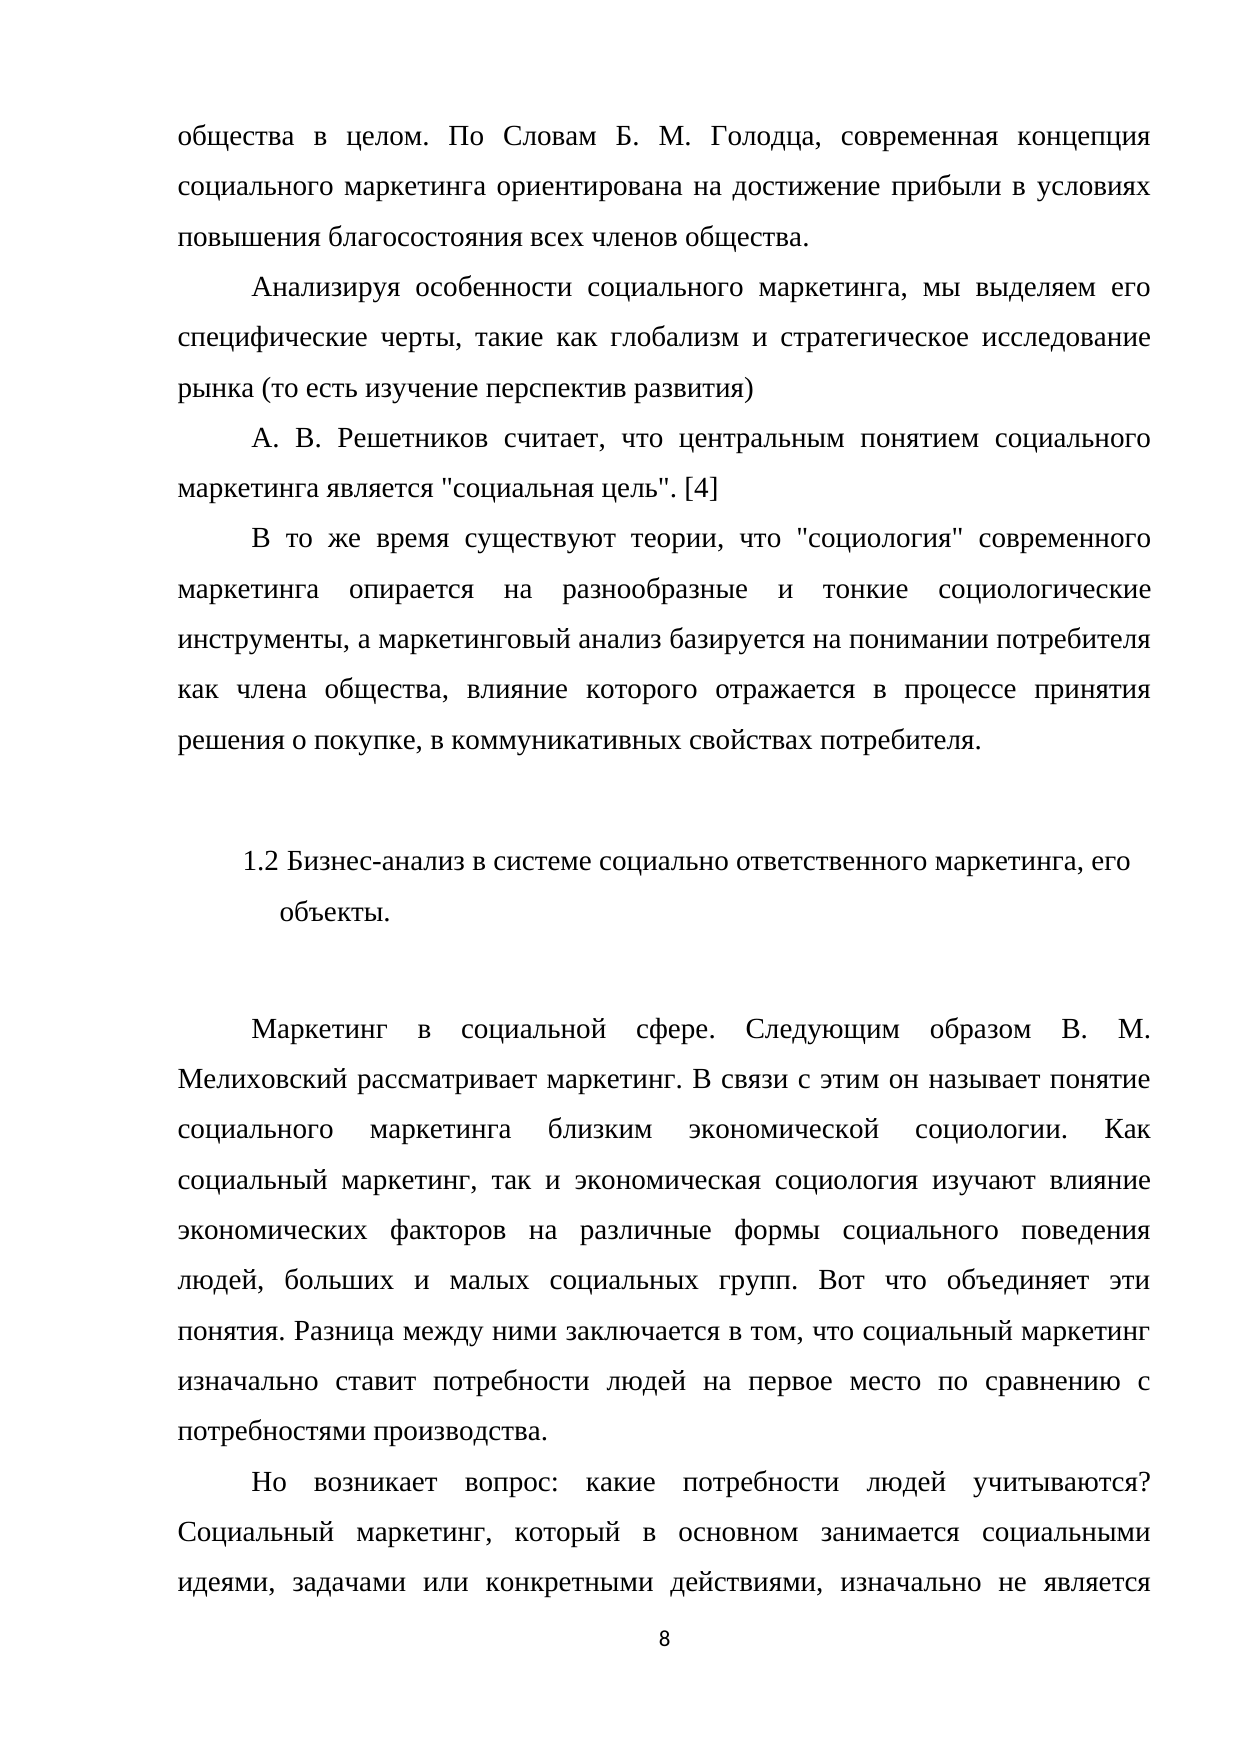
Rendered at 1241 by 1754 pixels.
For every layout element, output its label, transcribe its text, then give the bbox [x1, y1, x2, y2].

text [177, 1464, 1152, 1598]
text А. В. Решетников считает, что центральным понятием социального маркетинга является "социальная цель". [4] [177, 420, 1152, 504]
text В то же время существуют теории, что "социология" современного маркетинга опирается на разнообразные и тонкие социологические инструменты, а маркетинговый анализ базируется на понимании потребителя как члена общества, влияние которого отражается в процессе принятия решения о покупке, в коммуникативных свойствах потребителя. [177, 521, 1152, 755]
text Анализируя особенности социального маркетинга, мы выделяем его специфические черты, такие как глобализм и стратегическое исследование рынка (то есть изучение перспектив развития) [177, 269, 1152, 403]
list Бизнес-анализ в системе социально ответственного маркетинга, его объекты. [242, 843, 1152, 927]
text Маркетинг в социальной сфере. Следующим образом В. М. Мелиховский рассматривает маркетинг. В связи с этим он называет понятие социального маркетинга близким экономической социологии. Как социальный маркетинг, так и экономическая социология изучают влияние экономических факторов на различные формы социального поведения людей, больших и малых социальных групп. Вот что объединяет эти понятия. Разница между ними заключается в том, что социальный маркетинг изначально ставит потребности людей на первое место по сравнению с потребностями производства. [177, 1011, 1152, 1447]
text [177, 118, 1152, 252]
